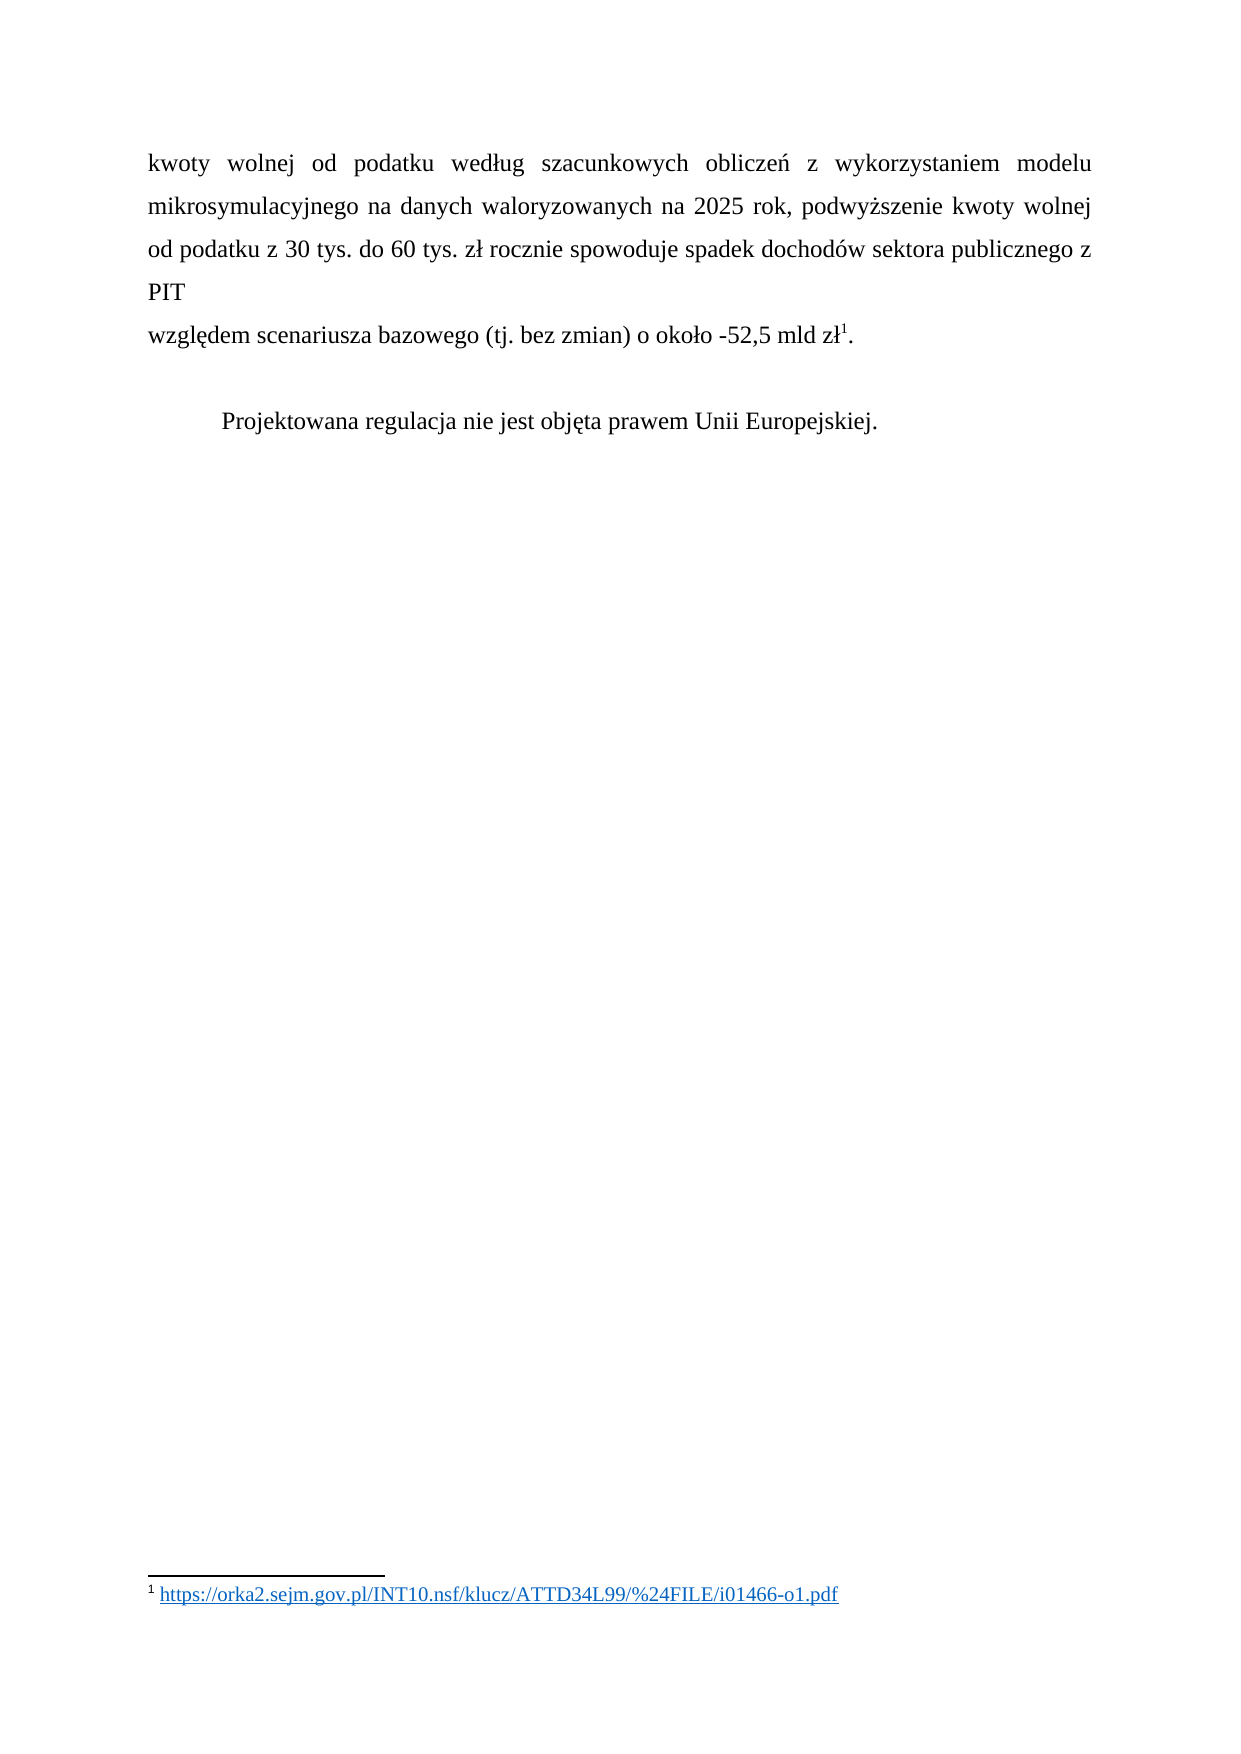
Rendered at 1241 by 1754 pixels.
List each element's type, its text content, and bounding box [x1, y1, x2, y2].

text Projektowana regulacja nie jest objęta prawem Unii Europejskiej. [148, 406, 1093, 435]
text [148, 148, 1093, 306]
text względem scenariusza bazowego (tj. bez zmian) o około -52,5 mld zł. [148, 320, 1093, 349]
